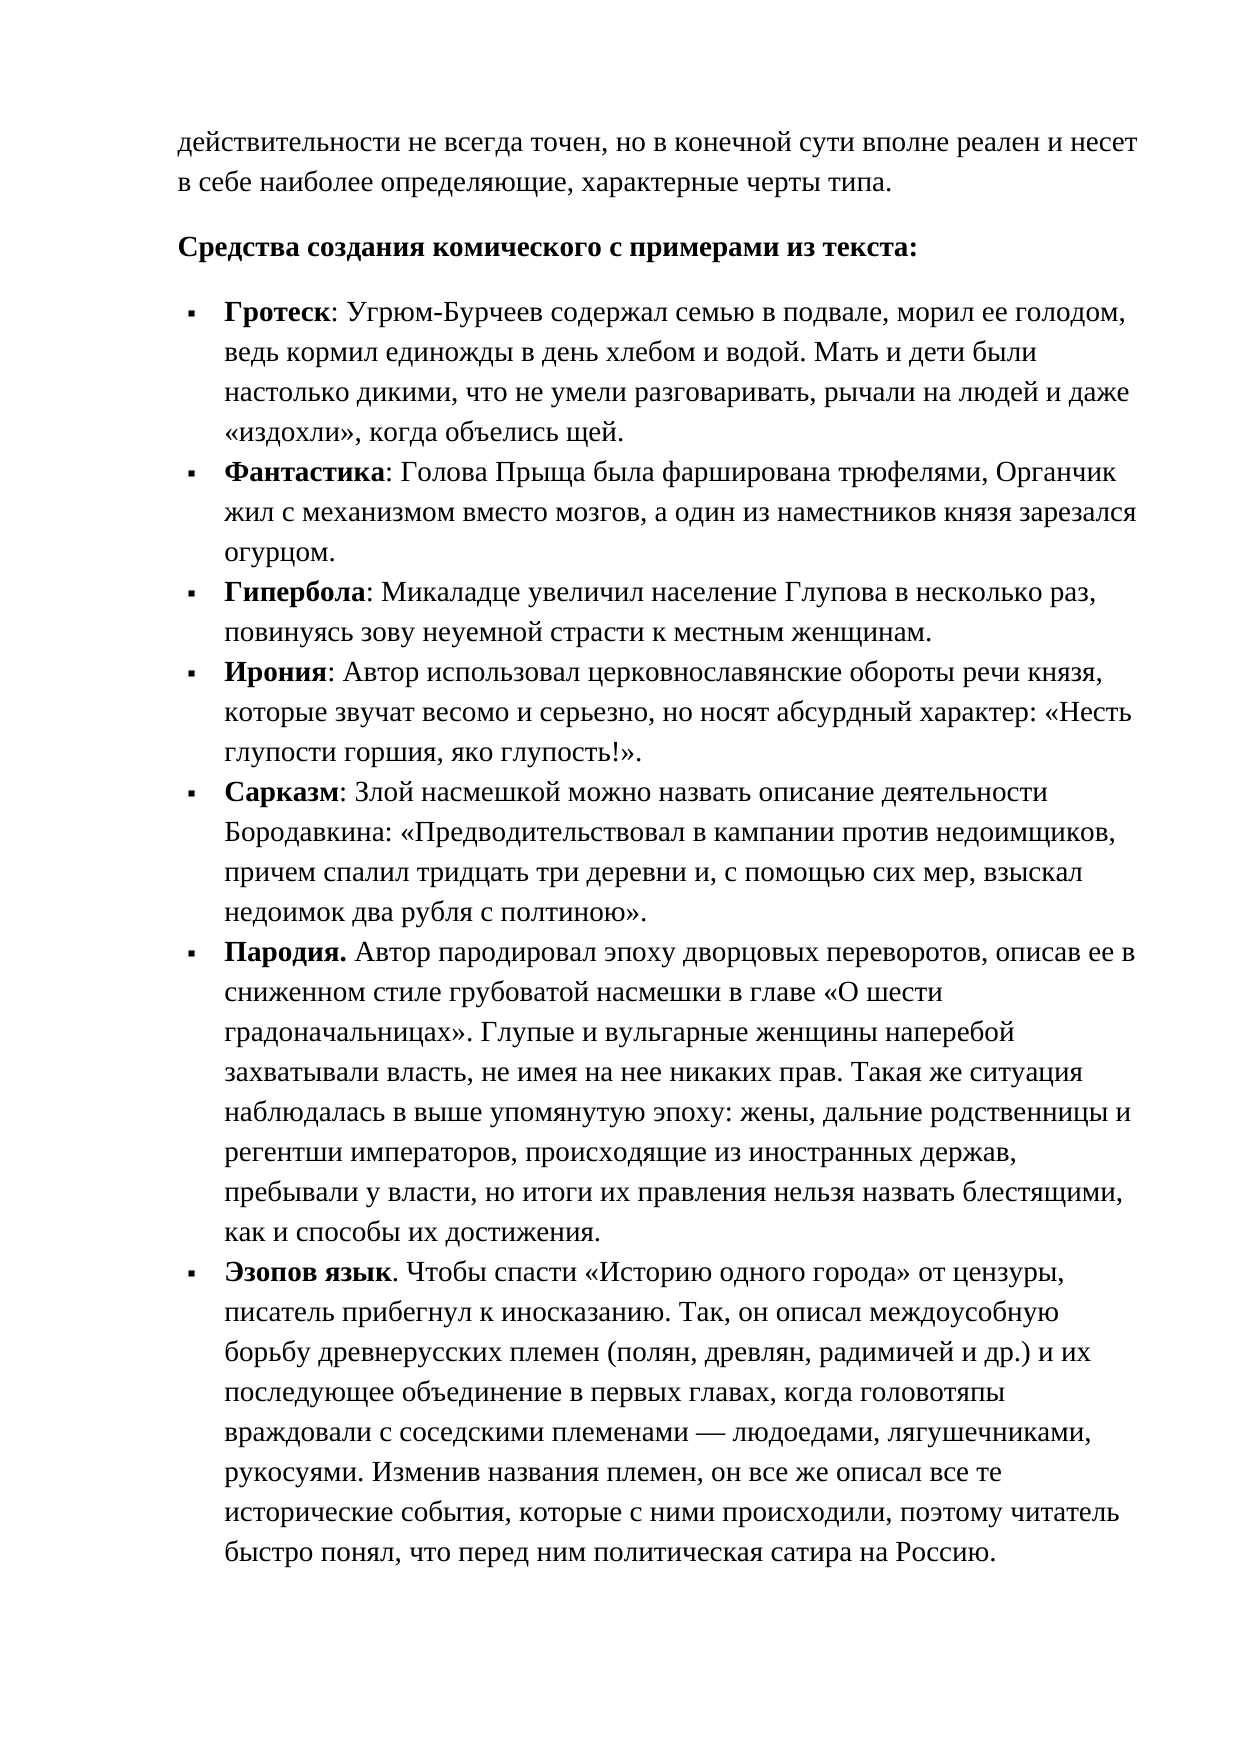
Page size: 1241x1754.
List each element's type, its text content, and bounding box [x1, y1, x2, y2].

list Гротеск: Угрюм-Бурчеев содержал семью в подвале, морил ее голодом, ведь кормил единожды в день хлебом и водой. Мать и дети были настолько дикими, что не умели разговаривать, рычали на людей и даже «издохли», когда объелись щей. [187, 288, 1152, 448]
list Эзопов язык. Чтобы спасти «Историю одного города» от цензуры, писатель прибегнул к иносказанию. Так, он описал междоусобную борьбу древнерусских племен (полян, древлян, радимичей и др.) и их последующее объединение в первых главах, когда головотяпы враждовали с соседскими племенами — людоедами, лягушечниками, рукосуями. Изменив названия племен, он все же описал все те исторические события, которые с ними происходили, поэтому читатель быстро понял, что перед ним политическая сатира на Россию. [187, 1248, 1152, 1568]
list Сарказм: Злой насмешкой можно назвать описание деятельности Бородавкина: «Предводительствовал в кампании против недоимщиков, причем спалил тридцать три деревни и, с помощью сих мер, взыскал недоимок два рубля с полтиною». [187, 768, 1152, 928]
list Ирония: Автор использовал церковнославянские обороты речи князя, которые звучат весомо и серьезно, но носят абсурдный характер: «Несть глупости горшия, яко глупость!». [187, 648, 1152, 768]
text Средства создания комического с примерами из текста: [177, 223, 1152, 263]
list Пародия. Автор пародировал эпоху дворцовых переворотов, описав ее в сниженном стиле грубоватой насмешки в главе «О шести градоначальницах». Глупые и вульгарные женщины наперебой захватывали власть, не имея на нее никаких прав. Такая же ситуация наблюдалась в выше упомянутую эпоху: жены, дальние родственницы и регентши императоров, происходящие из иностранных держав, пребывали у власти, но итоги их правления нельзя назвать блестящими, как и способы их достижения. [187, 928, 1152, 1248]
list Гипербола: Микаладце увеличил население Глупова в несколько раз, повинуясь зову неуемной страсти к местным женщинам. [187, 568, 1152, 648]
list Фантастика: Голова Прыща была фарширована трюфелями, Органчик жил с механизмом вместо мозгов, а один из наместников князя зарезался огурцом. [187, 448, 1152, 568]
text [177, 118, 1152, 198]
